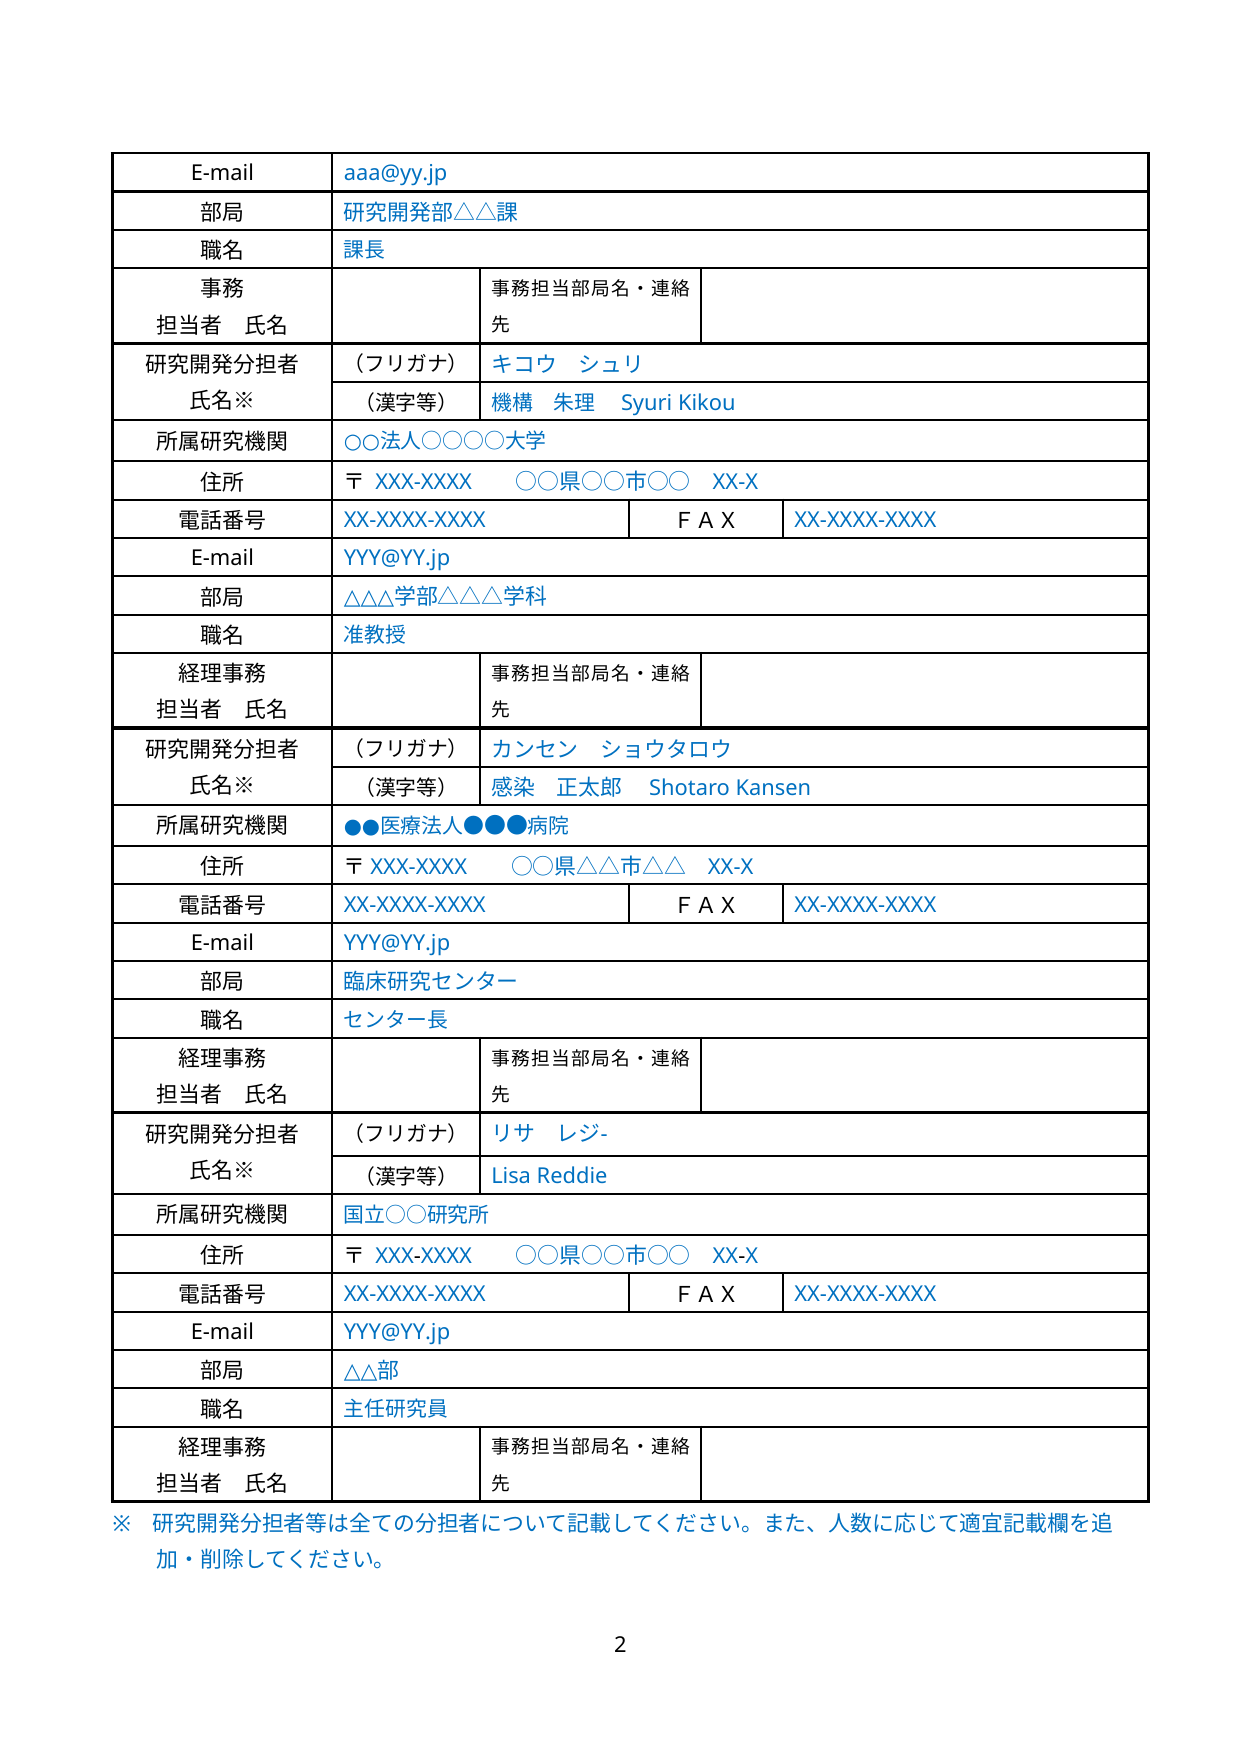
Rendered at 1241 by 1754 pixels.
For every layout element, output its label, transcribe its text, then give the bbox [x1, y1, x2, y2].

table_cell 職名 [114, 1000, 331, 1037]
table_cell 職名 [114, 616, 331, 652]
table_cell 課長 [333, 231, 1147, 267]
table_cell キコウ シュリ [481, 345, 1147, 381]
table_cell △△部 [333, 1351, 1147, 1387]
table_cell E-mail [114, 1313, 331, 1349]
table_cell [333, 654, 479, 726]
table_cell 〒 XXX-XXXX ○○県○○市○○ XX-X [333, 462, 1147, 498]
table_cell （フリガナ） [333, 730, 479, 766]
table_cell 電話番号 [114, 501, 331, 537]
text ※ 研究開発分担者等は全ての分担者について記載してください。また、人数に応じて適宜記載欄を追加・削除してください。 [112, 1503, 1128, 1576]
table_cell 〒 XXX-XXXX ○○県△△市△△ XX-X [333, 847, 1147, 883]
table_cell 研究開発分担者 氏名※ [114, 730, 331, 804]
table_cell ＦＡＸ [630, 1274, 782, 1311]
table_cell aaa@yy.jp [333, 154, 1147, 190]
table_cell 職名 [114, 1389, 331, 1426]
table_cell 職名 [114, 231, 331, 267]
table_cell [702, 269, 1147, 342]
table_cell XX-XXXX-XXXX [784, 1274, 1147, 1311]
table_cell 〒 XXX-XXXX ○○県○○市○○ XX-X [333, 1236, 1147, 1272]
table_cell △△△学部△△△学科 [333, 577, 1147, 613]
table_cell YYY@YY.jp [333, 1313, 1147, 1349]
table_cell 事務担当部局名・連絡先 [481, 1039, 700, 1111]
table_cell 事務担当部局名・連絡先 [481, 654, 700, 726]
table_cell 経理事務 担当者 氏名 [114, 1428, 331, 1500]
table_cell （漢字等） [333, 768, 479, 804]
table_cell ＦＡＸ [630, 885, 782, 922]
table_cell 事務 担当者 氏名 [114, 269, 331, 342]
table_cell ＦＡＸ [630, 501, 782, 537]
table_cell XX-XXXX-XXXX [333, 501, 628, 537]
table_cell （フリガナ） [333, 1114, 479, 1155]
table_cell （漢字等） [333, 1157, 479, 1193]
table_cell センター長 [333, 1000, 1147, 1037]
table_cell 部局 [114, 577, 331, 613]
table_cell 住所 [114, 462, 331, 498]
table_cell XX-XXXX-XXXX [784, 501, 1147, 537]
table_cell ○○法人○○○○大学 [333, 421, 1147, 460]
table_cell E-mail [114, 924, 331, 960]
table_cell 主任研究員 [333, 1389, 1147, 1426]
table_cell YYY@YY.jp [333, 924, 1147, 960]
table_cell リサ レジ- [481, 1114, 1147, 1155]
table_cell 臨床研究センター [333, 962, 1147, 998]
table_cell [702, 654, 1147, 726]
table_cell XX-XXXX-XXXX [333, 885, 628, 922]
table_cell 事務担当部局名・連絡先 [481, 269, 700, 342]
table_cell [702, 1039, 1147, 1111]
table_cell [333, 1428, 479, 1500]
table_cell カンセン ショウタロウ [481, 730, 1147, 766]
table_cell XX-XXXX-XXXX [333, 1274, 628, 1311]
table_cell 経理事務 担当者 氏名 [114, 1039, 331, 1111]
table_cell 所属研究機関 [114, 421, 331, 460]
table_cell 部局 [114, 962, 331, 998]
table_cell 国立○○研究所 [333, 1195, 1147, 1234]
table_cell E-mail [114, 154, 331, 190]
table_cell （漢字等） [333, 383, 479, 419]
table_cell Lisa Reddie [481, 1157, 1147, 1193]
table_cell 准教授 [333, 616, 1147, 652]
table_cell [333, 269, 479, 342]
table_cell 住所 [114, 847, 331, 883]
table_cell 所属研究機関 [114, 1195, 331, 1234]
table_cell 所属研究機関 [114, 806, 331, 845]
table_cell （フリガナ） [333, 345, 479, 381]
table_cell 電話番号 [114, 885, 331, 922]
table_cell 部局 [114, 1351, 331, 1387]
table_cell XX-XXXX-XXXX [784, 885, 1147, 922]
table_cell 研究開発部△△課 [333, 193, 1147, 229]
table_cell E-mail [114, 539, 331, 575]
table_cell 電話番号 [114, 1274, 331, 1311]
table_cell 事務担当部局名・連絡先 [481, 1428, 700, 1500]
table_cell [702, 1428, 1147, 1500]
table_cell 機構 朱理 Syuri Kikou [481, 383, 1147, 419]
table_cell [333, 1039, 479, 1111]
table_cell 経理事務 担当者 氏名 [114, 654, 331, 726]
table_cell 研究開発分担者 氏名※ [114, 1114, 331, 1193]
table_cell 部局 [114, 193, 331, 229]
table_cell ●●医療法人●●●病院 [333, 806, 1147, 845]
table_cell 研究開発分担者 氏名※ [114, 345, 331, 419]
table_cell 感染 正太郎 Shotaro Kansen [481, 768, 1147, 804]
table_cell YYY@YY.jp [333, 539, 1147, 575]
table_cell 住所 [114, 1236, 331, 1272]
